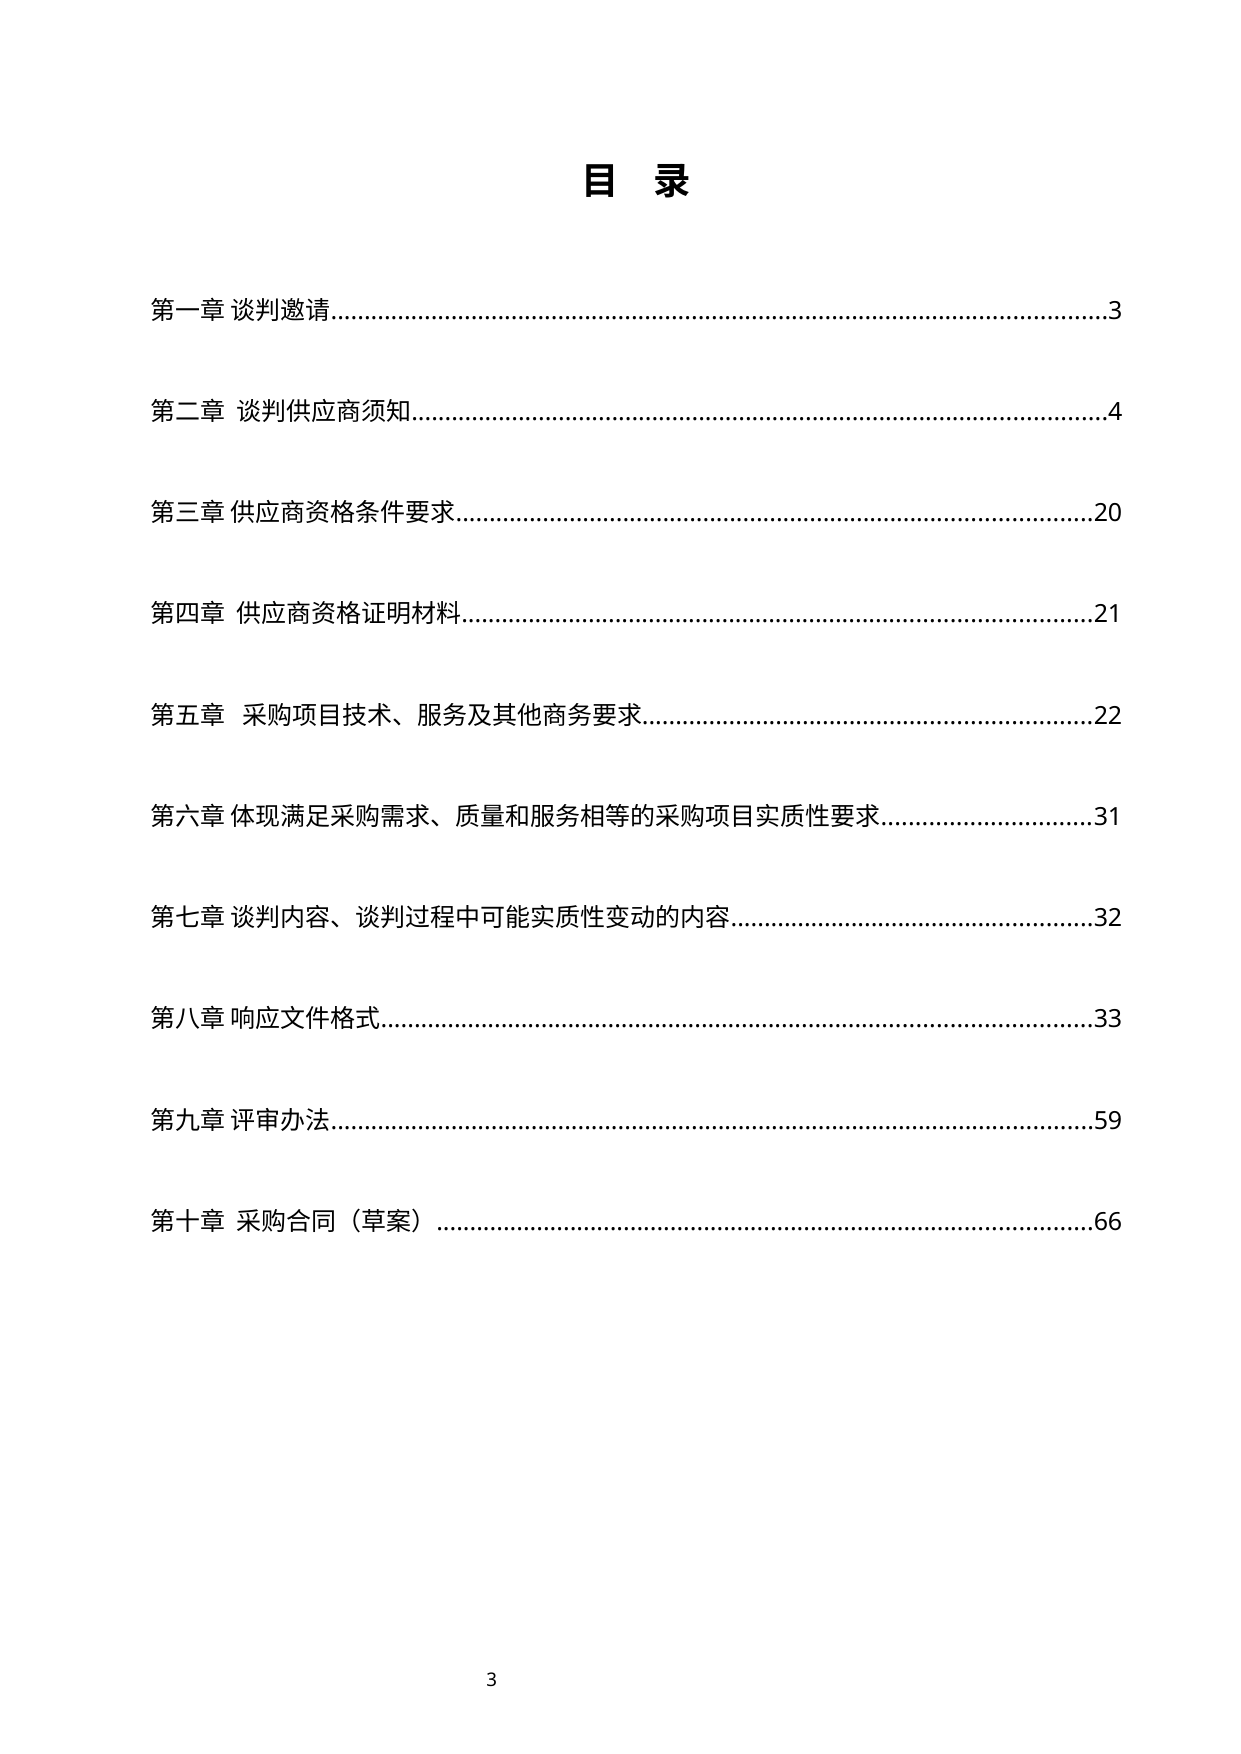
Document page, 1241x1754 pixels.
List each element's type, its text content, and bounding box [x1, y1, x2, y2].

text 目 录 [150, 146, 1122, 211]
